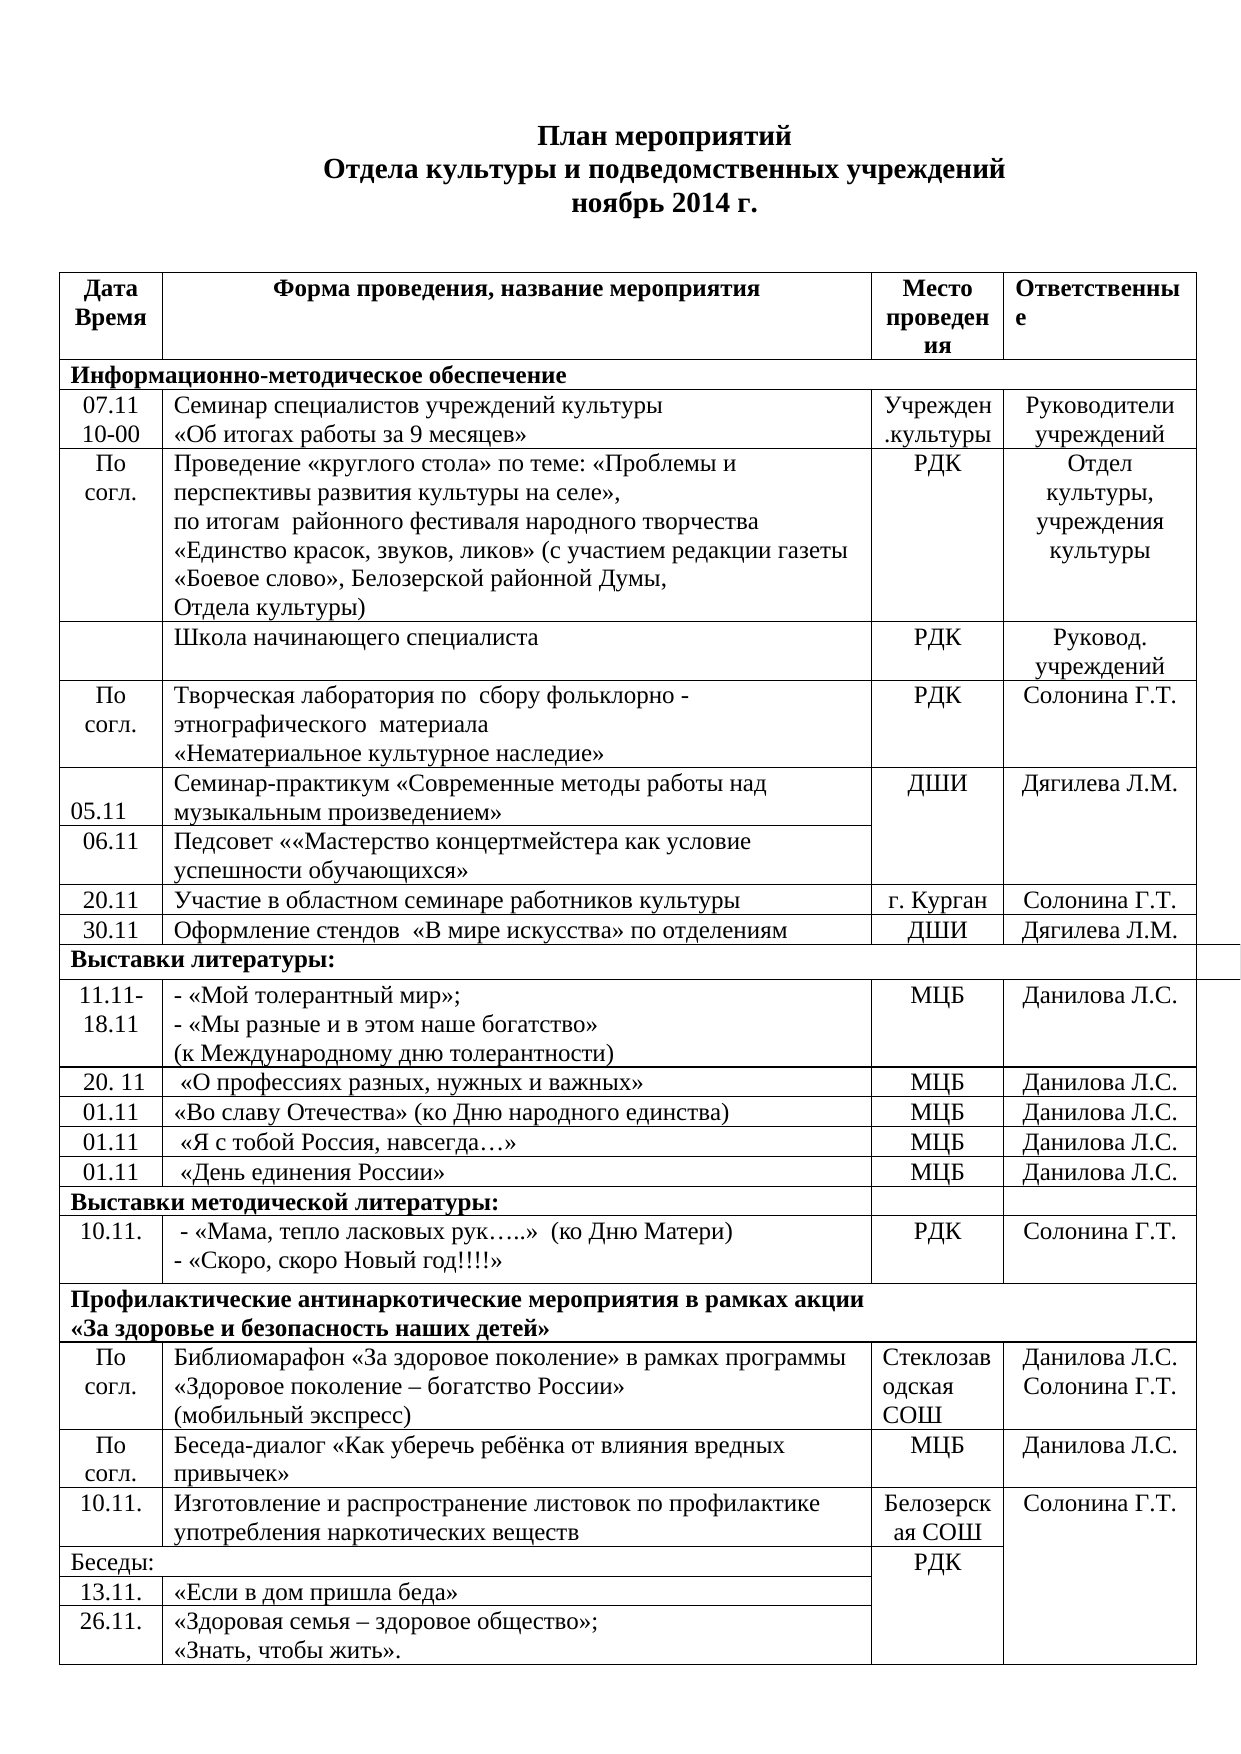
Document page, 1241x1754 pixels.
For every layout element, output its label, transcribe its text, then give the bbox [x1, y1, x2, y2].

table_cell Беседы: [60, 1547, 871, 1576]
table_cell [60, 622, 162, 679]
table_cell Школа начинающего специалиста [163, 622, 871, 679]
table_cell Солонина Г.Т. [1004, 885, 1196, 914]
table_cell По согл. [60, 449, 162, 621]
table_cell Участие в областном семинаре работников культуры [163, 885, 871, 914]
table_cell Учрежден.культуры [872, 390, 1003, 447]
table_cell Профилактические антинаркотические мероприятия в рамках акции «За здоровье и безопасность наших детей» [60, 1284, 1196, 1341]
table_cell «Здоровая семья – здоровое общество»; «Знать, чтобы жить». [163, 1606, 871, 1664]
table_cell Белозерская СОШ [872, 1488, 1003, 1546]
table_cell 30.11 [60, 915, 162, 943]
table_cell По согл. [60, 1430, 162, 1487]
table_cell ДШИ [872, 915, 1003, 943]
table_cell Дягилева Л.М. [1004, 915, 1196, 943]
table_cell 10.11. [60, 1216, 162, 1283]
table_cell 10.11. [60, 1488, 162, 1546]
table_cell Стеклозаводская СОШ [872, 1343, 1003, 1429]
table_cell 11.11-18.11 [60, 980, 162, 1066]
table_cell Беседа-диалог «Как уберечь ребёнка от влияния вредных привычек» [163, 1430, 871, 1487]
table_cell 20. 11 [60, 1068, 162, 1096]
table_cell «Во славу Отечества» (ко Дню народного единства) [163, 1097, 871, 1126]
table_cell Отдел культуры, учреждения культуры [1004, 449, 1196, 621]
table_cell РДК [872, 622, 1003, 679]
table_cell Выставки методической литературы: [60, 1187, 871, 1215]
table_cell «Если в дом пришла беда» [163, 1577, 871, 1605]
table_cell РДК [872, 1216, 1003, 1283]
table_cell По согл. [60, 681, 162, 767]
table_cell 26.11. [60, 1606, 162, 1664]
table_header Ответственные [1004, 273, 1196, 359]
table_cell 20.11 [60, 885, 162, 914]
table_cell ДШИ [872, 768, 1003, 884]
table_cell «День единения России» [163, 1157, 871, 1186]
table_cell Данилова Л.С. [1004, 1157, 1196, 1186]
table_cell «Я с тобой Россия, навсегда…» [163, 1127, 871, 1156]
table_cell Изготовление и распространение листовок по профилактике употребления наркотических веществ [163, 1488, 871, 1546]
table_cell [872, 1187, 1003, 1215]
table_cell 13.11. [60, 1577, 162, 1605]
table_cell МЦБ [872, 980, 1003, 1066]
table_cell Руковод. учреждений [1004, 622, 1196, 679]
table_cell Солонина Г.Т. [1004, 1488, 1196, 1664]
table_cell МЦБ [872, 1127, 1003, 1156]
table_cell [1004, 1187, 1196, 1215]
table_header Место проведения [872, 273, 1003, 359]
table_cell - «Мой толерантный мир»; - «Мы разные и в этом наше богатство» (к Международному дню толерантности) [163, 980, 871, 1066]
table_cell 07.11 10-00 [60, 390, 162, 447]
table_cell 01.11 [60, 1127, 162, 1156]
table_cell РДК [872, 681, 1003, 767]
table_cell Семинар-практикум «Современные методы работы над музыкальным произведением» [163, 768, 871, 825]
text ноябрь 2014 г. [177, 185, 1152, 219]
table_cell Солонина Г.Т. [1004, 1216, 1196, 1283]
table_cell Данилова Л.С. [1004, 980, 1196, 1066]
table_cell «О профессиях разных, нужных и важных» [163, 1068, 871, 1096]
table_cell МЦБ [872, 1068, 1003, 1096]
table_cell 01.11 [60, 1157, 162, 1186]
table_cell 05.11 [60, 768, 162, 825]
table_cell Семинар специалистов учреждений культуры «Об итогах работы за 9 месяцев» [163, 390, 871, 447]
table_cell - «Мама, тепло ласковых рук…..» (ко Дню Матери) - «Скоро, скоро Новый год!!!!» [163, 1216, 871, 1283]
table_cell Библиомарафон «За здоровое поколение» в рамках программы «Здоровое поколение – богатство России» (мобильный экспресс) [163, 1343, 871, 1429]
table_cell Данилова Л.С. [1004, 1068, 1196, 1096]
table_cell РДК [872, 1547, 1003, 1664]
table_cell [1197, 945, 1240, 979]
table_cell Проведение «круглого стола» по теме: «Проблемы и перспективы развития культуры на селе», по итогам районного фестиваля народного творчества «Единство красок, звуков, ликов» (с участием редакции газеты «Боевое слово», Белозерской районной Думы, Отдела культуры) [163, 449, 871, 621]
table_cell Данилова Л.С. [1004, 1430, 1196, 1487]
table_cell 06.11 [60, 826, 162, 884]
table_cell Данилова Л.С. [1004, 1097, 1196, 1126]
table_cell По согл. [60, 1343, 162, 1429]
table_cell г. Курган [872, 885, 1003, 914]
text План мероприятий [177, 118, 1152, 152]
table_cell Солонина Г.Т. [1004, 681, 1196, 767]
table_cell Информационно-методическое обеспечение [60, 360, 1196, 389]
table_cell Руководители учреждений [1004, 390, 1196, 447]
text Отдела культуры и подведомственных учреждений [177, 152, 1152, 185]
table_cell Творческая лаборатория по сбору фольклорно -этнографического материала «Нематериальное культурное наследие» [163, 681, 871, 767]
table_header Форма проведения, название мероприятия [163, 273, 871, 359]
table_cell Данилова Л.С. [1004, 1127, 1196, 1156]
table_cell МЦБ [872, 1157, 1003, 1186]
table_cell Выставки литературы: [60, 945, 1196, 979]
table_cell МЦБ [872, 1097, 1003, 1126]
table_cell Дягилева Л.М. [1004, 768, 1196, 884]
table_header Дата Время [60, 273, 162, 359]
table_cell Оформление стендов «В мире искусства» по отделениям [163, 915, 871, 943]
table_cell РДК [872, 449, 1003, 621]
table_cell Данилова Л.С. Солонина Г.Т. [1004, 1343, 1196, 1429]
table_cell 01.11 [60, 1097, 162, 1126]
table_cell МЦБ [872, 1430, 1003, 1487]
table_cell Педсовет ««Мастерство концертмейстера как условие успешности обучающихся» [163, 826, 871, 884]
